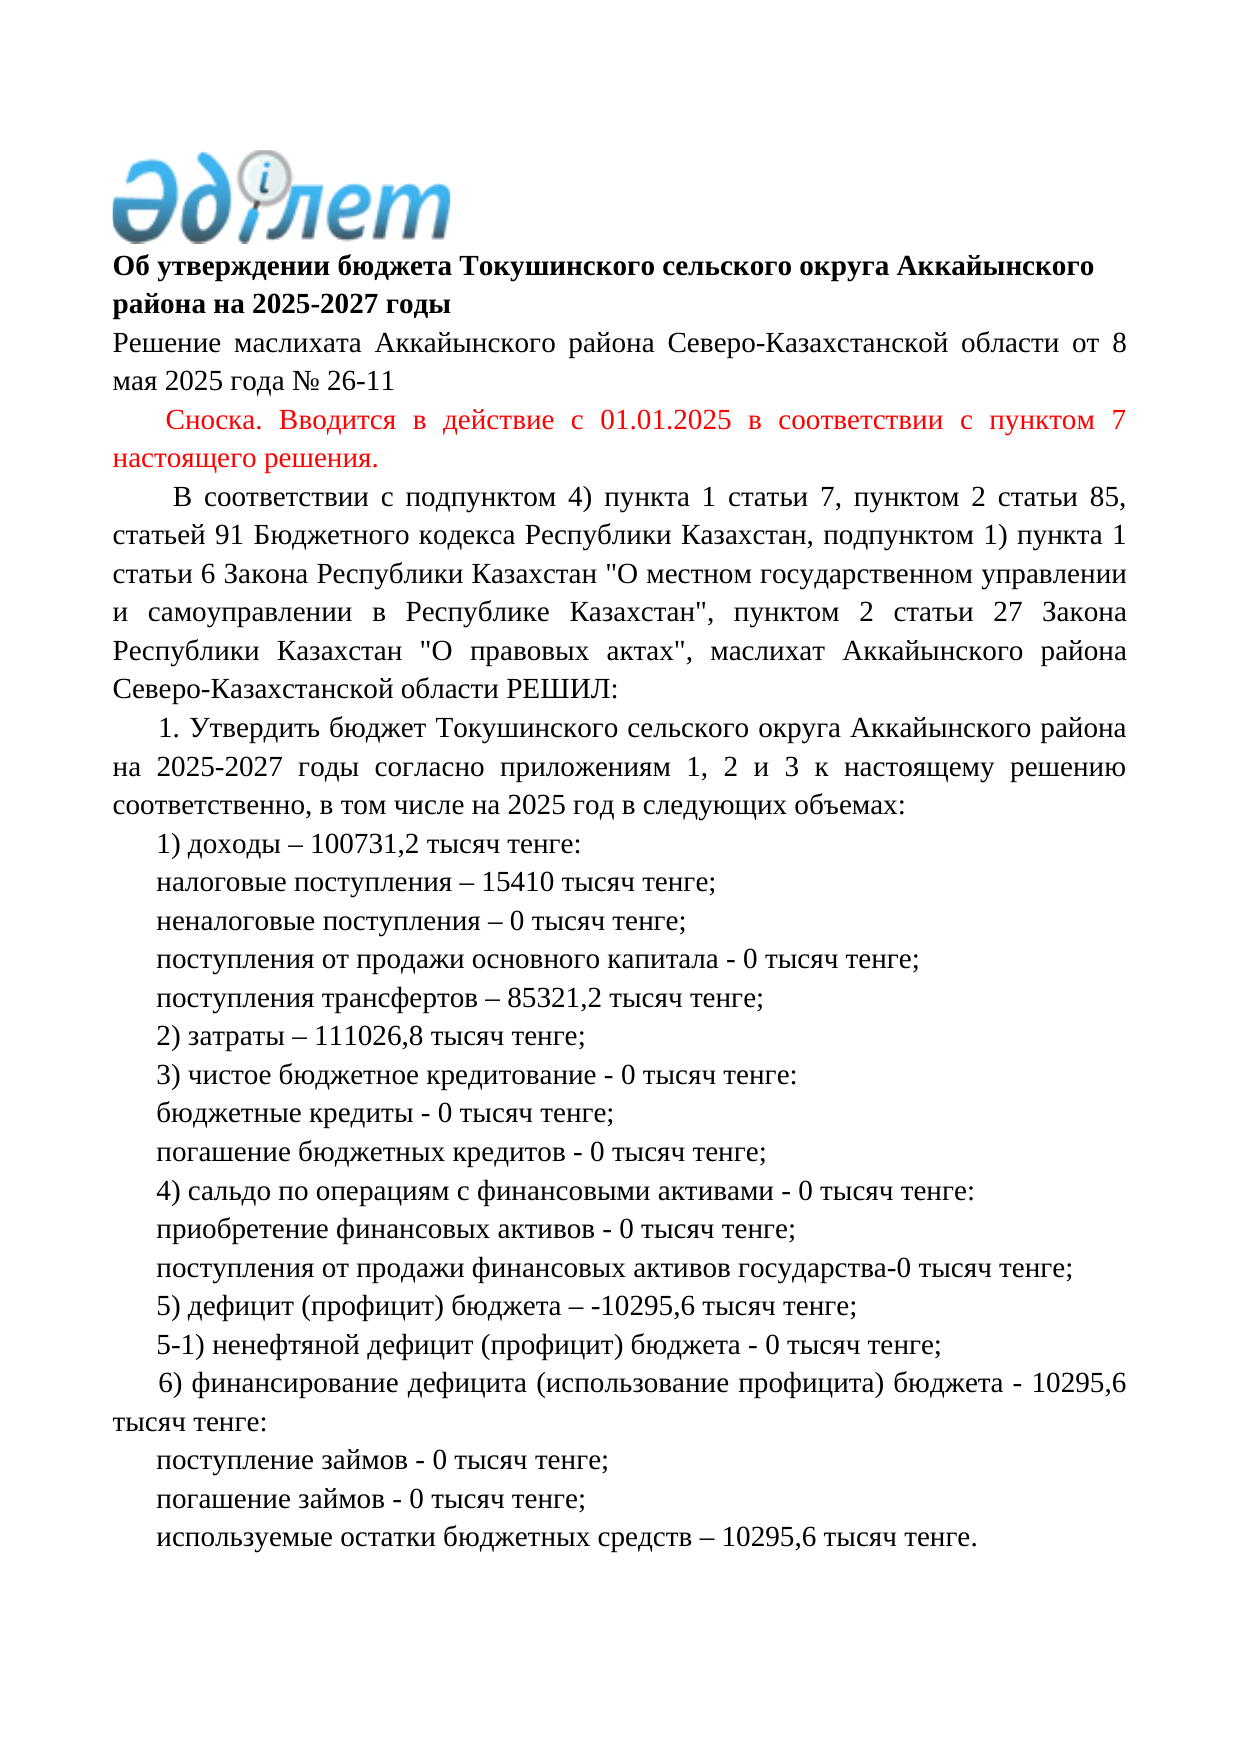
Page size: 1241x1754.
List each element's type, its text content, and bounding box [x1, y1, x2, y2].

text 5-1) ненефтяной дефицит (профицит) бюджета - 0 тысяч тенге; [112, 1327, 1128, 1360]
text поступление займов - 0 тысяч тенге; [112, 1442, 1128, 1476]
text 3) чистое бюджетное кредитование - 0 тысяч тенге: [112, 1057, 1128, 1091]
picture [112, 150, 451, 244]
text поступления от продажи основного капитала - 0 тысяч тенге; [112, 941, 1128, 975]
text 6) финансирование дефицита (использование профицита) бюджета - 10295,6 тысяч тенге: [112, 1365, 1128, 1437]
text погашение займов - 0 тысяч тенге; [112, 1481, 1128, 1514]
text 2) затраты – 111026,8 тысяч тенге; [112, 1018, 1128, 1052]
text Решение маслихата Аккайынского района Северо-Казахстанской области от 8 мая 2025 года № 26-11 [112, 325, 1128, 397]
text погашение бюджетных кредитов - 0 тысяч тенге; [112, 1134, 1128, 1168]
text Сноска. Вводится в действие с 01.01.2025 в соответствии с пунктом 7 настоящего решения. [112, 402, 1128, 474]
text 1) доходы – 100731,2 тысяч тенге: [112, 826, 1128, 859]
text приобретение финансовых активов - 0 тысяч тенге; [112, 1211, 1128, 1245]
text В соответствии с подпунктом 4) пункта 1 статьи 7, пунктом 2 статьи 85, статьей 91 Бюджетного кодекса Республики Казахстан, подпунктом 1) пункта 1 статьи 6 Закона Республики Казахстан "О местном государственном управлении и самоуправлении в Республике Казахстан", пунктом 2 статьи 27 Закона Республики Казахстан "О правовых актах", маслихат Аккайынского района Северо-Казахстанской области РЕШИЛ: [112, 479, 1128, 705]
text бюджетные кредиты - 0 тысяч тенге; [112, 1096, 1128, 1129]
text Об утверждении бюджета Токушинского сельского округа Аккайынского района на 2025-2027 годы [112, 248, 1128, 320]
text 1. Утвердить бюджет Токушинского сельского округа Аккайынского района на 2025-2027 годы согласно приложениям 1, 2 и 3 к настоящему решению соответственно, в том числе на 2025 год в следующих объемах: [112, 710, 1128, 821]
text поступления трансфертов – 85321,2 тысяч тенге; [112, 980, 1128, 1013]
text поступления от продажи финансовых активов государства-0 тысяч тенге; [112, 1250, 1128, 1283]
text используемые остатки бюджетных средств – 10295,6 тысяч тенге. [112, 1519, 1128, 1553]
text 5) дефицит (профицит) бюджета – -10295,6 тысяч тенге; [112, 1288, 1128, 1322]
text налоговые поступления – 15410 тысяч тенге; [112, 864, 1128, 898]
text неналоговые поступления – 0 тысяч тенге; [112, 903, 1128, 936]
text 4) сальдо по операциям с финансовыми активами - 0 тысяч тенге: [112, 1173, 1128, 1206]
